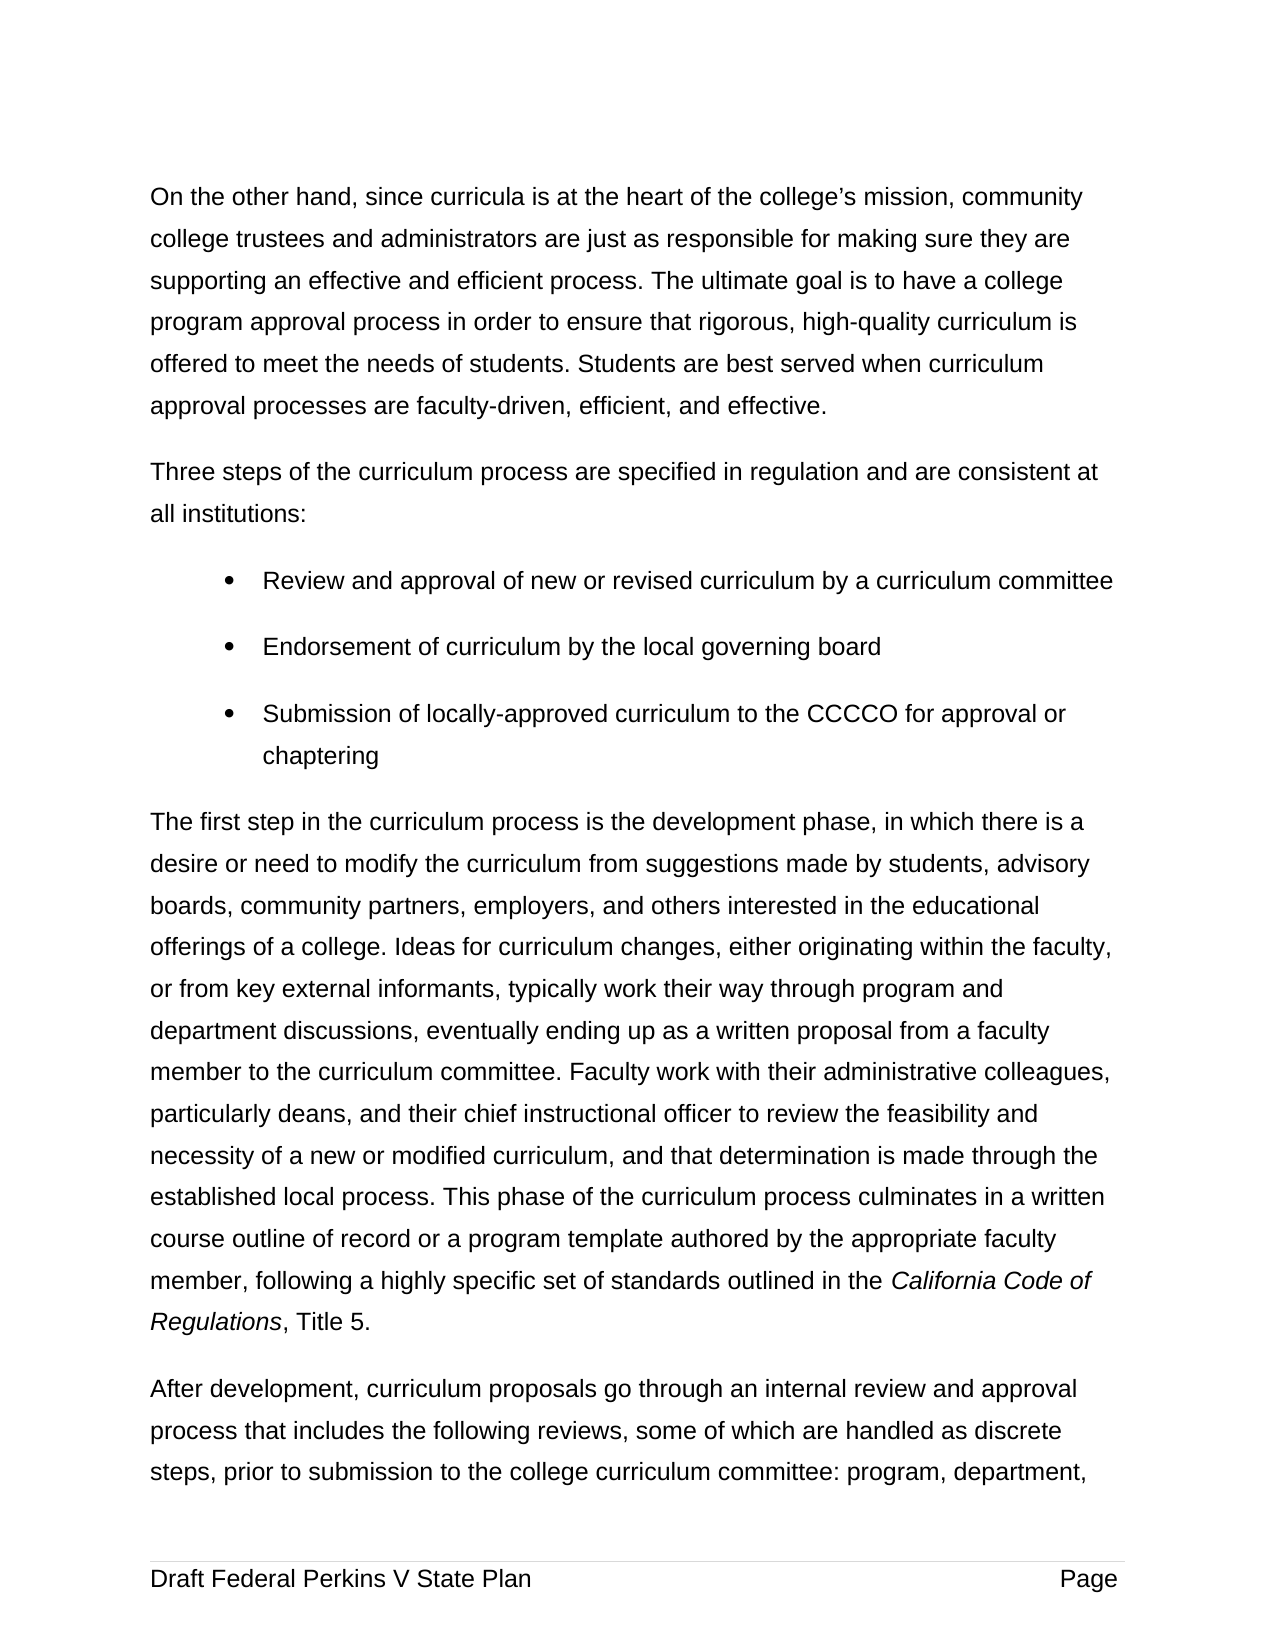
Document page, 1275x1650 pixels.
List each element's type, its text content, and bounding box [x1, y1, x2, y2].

text The first step in the curriculum process is the development phase, in which there is a desire or need to modify the curriculum from suggestions made by students, advisory boards, community partners, employers, and others interested in the educational offerings of a college. Ideas for curriculum changes, either originating within the faculty, or from key external informants, typically work their way through program and department discussions, eventually ending up as a written proposal from a faculty member to the curriculum committee. Faculty work with their administrative colleagues, particularly deans, and their chief instructional officer to review the feasibility and necessity of a new or modified curriculum, and that determination is made through the established local process. This phase of the curriculum process culminates in a written course outline of record or a program template authored by the appropriate faculty member, following a highly specific set of standards outlined in the California Code of Regulations, Title 5. [150, 794, 1125, 1336]
text Three steps of the curriculum process are specified in regulation and are consistent at all institutions: [150, 444, 1125, 528]
list Submission of locally-approved curriculum to the CCCCO for approval or chaptering [225, 686, 1125, 769]
text On the other hand, since curricula is at the heart of the college’s mission, community college trustees and administrators are just as responsible for making sure they are supporting an effective and efficient process. The ultimate goal is to have a college program approval process in order to ensure that rigorous, high-quality curriculum is offered to meet the needs of students. Students are best served when curriculum approval processes are faculty-driven, efficient, and effective. [150, 169, 1125, 419]
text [150, 1361, 1125, 1486]
list Endorsement of curriculum by the local governing board [225, 619, 1125, 661]
list Review and approval of new or revised curriculum by a curriculum committee [225, 553, 1125, 594]
